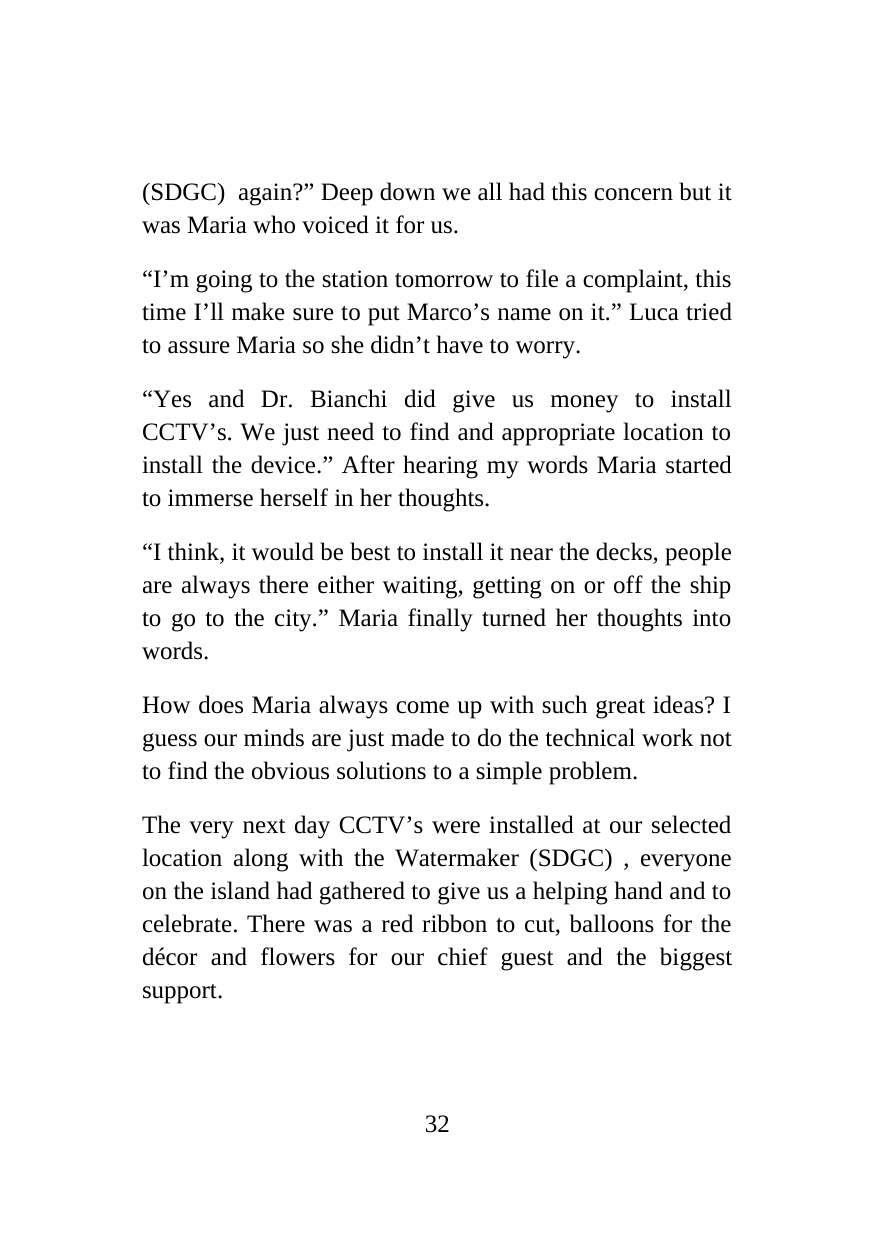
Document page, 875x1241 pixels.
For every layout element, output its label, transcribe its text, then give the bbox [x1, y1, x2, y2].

text The very next day CCTV’s were installed at our selected location along with the Watermaker (SDGC) , everyone on the island had gathered to give us a helping hand and to celebrate. There was a red ribbon to cut, balloons for the décor and flowers for our chief guest and the biggest support. [142, 810, 732, 1003]
text How does Maria always come up with such great ideas? I guess our minds are just made to do the technical work not to find the obvious solutions to a simple problem. [142, 690, 732, 784]
text “I think, it would be best to install it near the decks, people are always there either waiting, getting on or off the ship to go to the city.” Maria finally turned her thoughts into words. [142, 537, 732, 665]
text “Yes and Dr. Bianchi did give us money to install CCTV’s. We just need to find and appropriate location to install the device.” After hearing my words Maria started to immerse herself in her thoughts. [142, 384, 732, 512]
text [142, 177, 732, 239]
text “I’m going to the station tomorrow to file a complaint, this time I’ll make sure to put Marco’s name on it.” Luca tried to assure Maria so she didn’t have to worry. [142, 264, 732, 359]
